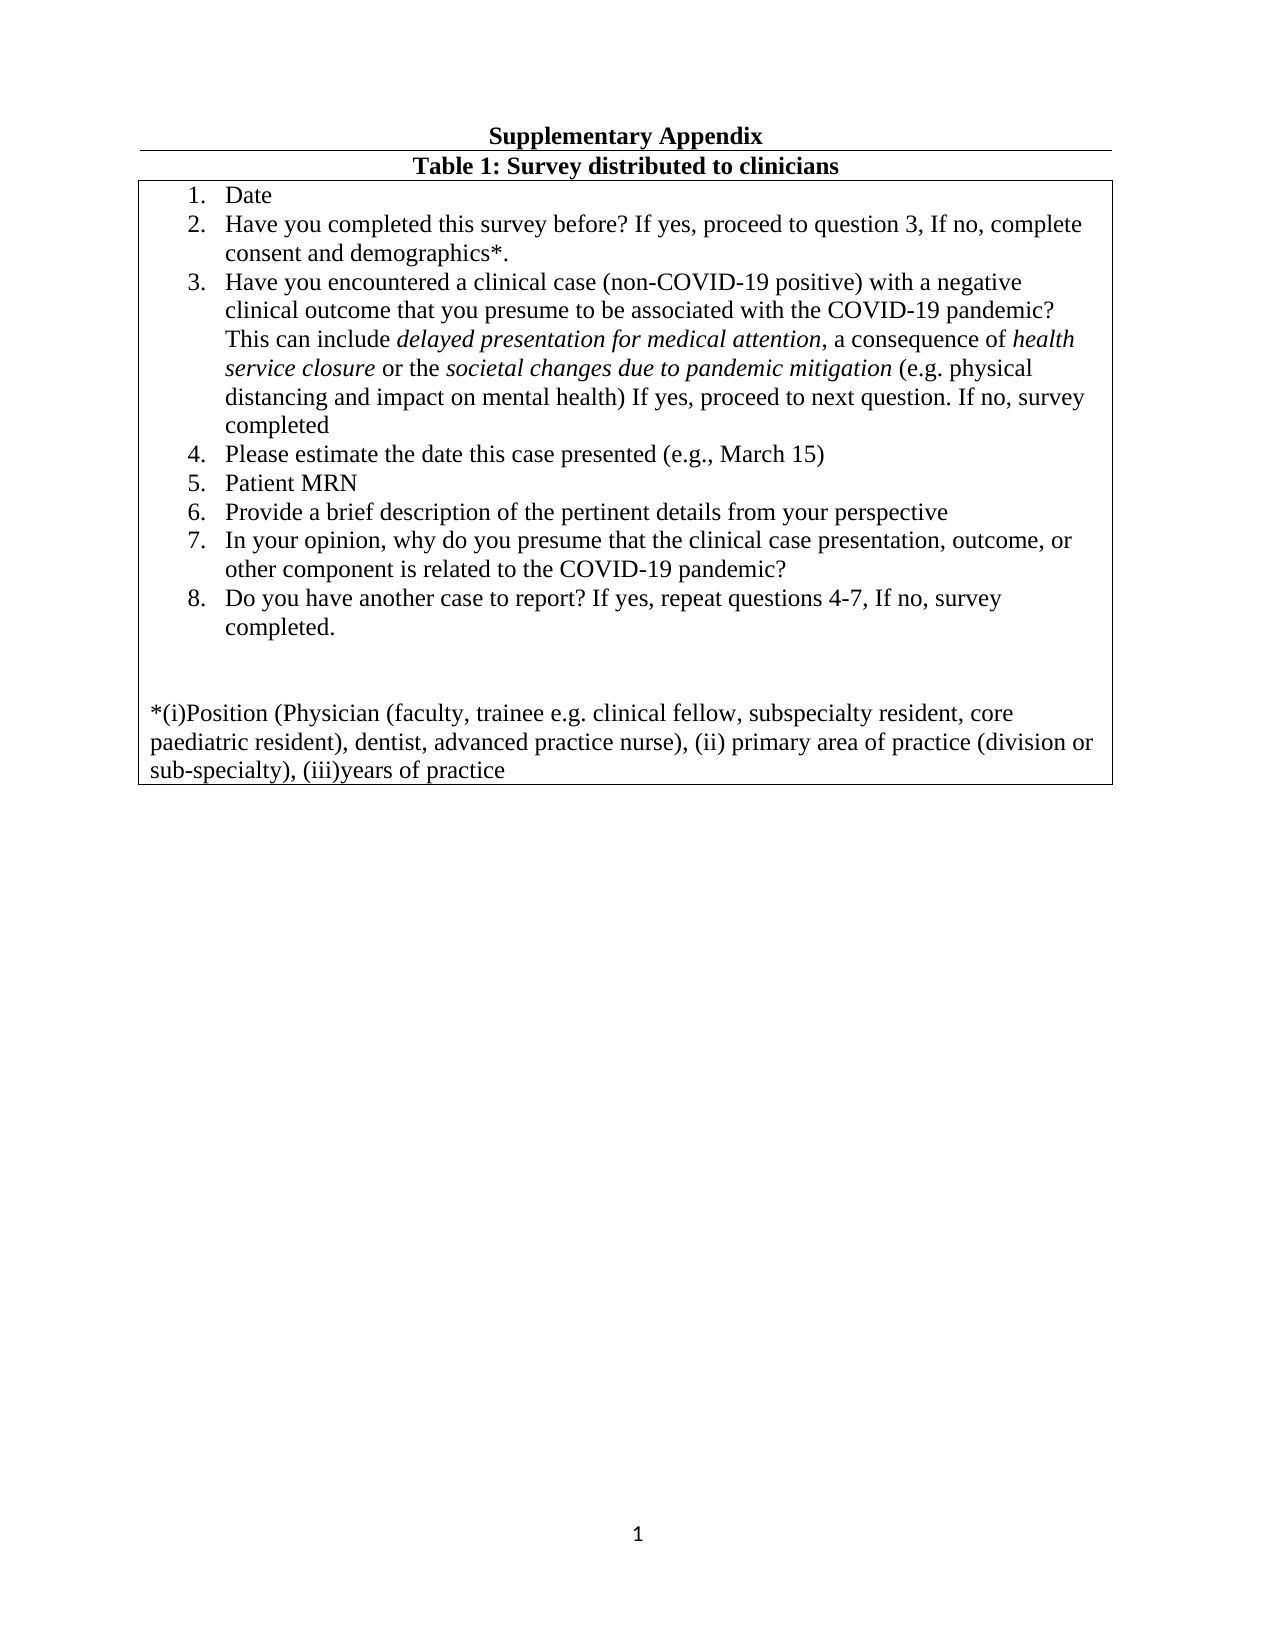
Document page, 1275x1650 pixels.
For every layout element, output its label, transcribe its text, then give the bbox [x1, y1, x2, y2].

table_cell Table 1: Survey distributed to clinicians [139, 150, 1113, 179]
table_header Supplementary Appendix [139, 121, 1113, 150]
table_cell Date Have you completed this survey before? If yes, proceed to question 3, If no, complete consent and demographics*. Have you encountered a clinical case (non-COVID-19 positive) with a negative clinical outcome that you presume to be associated with the COVID-19 pandemic? This can include delayed presentation for medical attention, a consequence of health service closure or the societal changes due to pandemic mitigation (e.g. physical distancing and impact on mental health) If yes, proceed to next question. If no, survey completed Please estimate the date this case presented (e.g., March 15) Patient MRN Provide a brief description of the pertinent details from your perspective In your opinion, why do you presume that the clinical case presentation, outcome, or other component is related to the COVID-19 pandemic? Do you have another case to report? If yes, repeat questions 4-7, If no, survey completed. *(i)Position (Physician (faculty, trainee e.g. clinical fellow, subspecialty resident, core paediatric resident), dentist, advanced practice nurse), (ii) primary area of practice (division or sub-specialty), (iii)years of practice [139, 181, 1112, 784]
